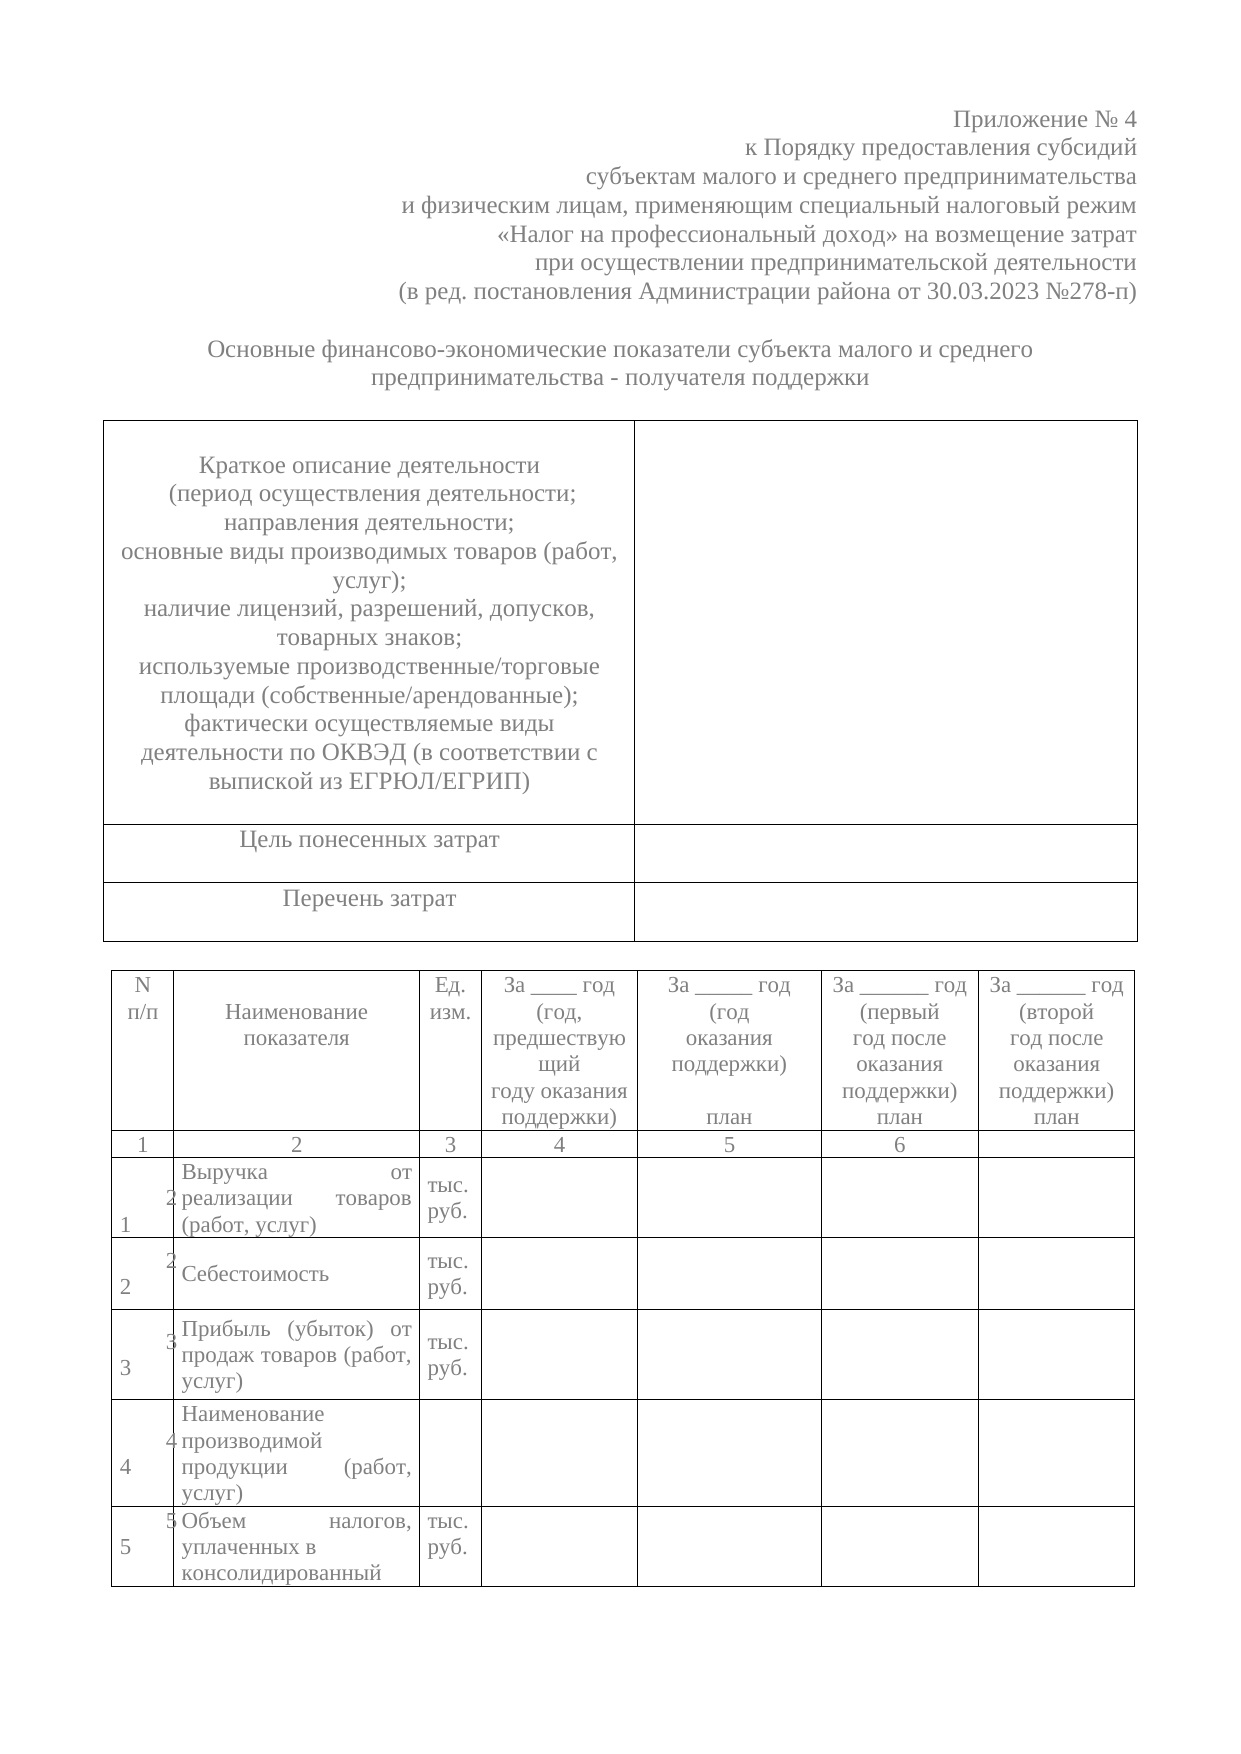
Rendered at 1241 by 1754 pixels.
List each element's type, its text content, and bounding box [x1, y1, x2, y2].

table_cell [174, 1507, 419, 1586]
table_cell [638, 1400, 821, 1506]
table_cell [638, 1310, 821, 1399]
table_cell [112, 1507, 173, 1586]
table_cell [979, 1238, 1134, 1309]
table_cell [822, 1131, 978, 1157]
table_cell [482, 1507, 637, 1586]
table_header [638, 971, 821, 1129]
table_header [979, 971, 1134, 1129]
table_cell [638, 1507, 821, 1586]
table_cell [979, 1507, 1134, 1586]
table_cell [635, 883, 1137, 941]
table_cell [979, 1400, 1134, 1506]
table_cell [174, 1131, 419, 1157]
text субъектам малого и среднего предпринимательства [103, 161, 1137, 190]
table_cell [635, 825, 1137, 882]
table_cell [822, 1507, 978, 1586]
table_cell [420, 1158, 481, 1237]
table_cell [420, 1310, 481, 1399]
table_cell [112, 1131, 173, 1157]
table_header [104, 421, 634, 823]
text «Налог на профессиональный доход» на возмещение затрат [103, 219, 1137, 247]
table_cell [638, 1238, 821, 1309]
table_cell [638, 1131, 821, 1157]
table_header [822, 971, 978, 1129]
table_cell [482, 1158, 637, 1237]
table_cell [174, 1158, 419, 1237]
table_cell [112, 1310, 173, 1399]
text Приложение № 4 [103, 104, 1137, 132]
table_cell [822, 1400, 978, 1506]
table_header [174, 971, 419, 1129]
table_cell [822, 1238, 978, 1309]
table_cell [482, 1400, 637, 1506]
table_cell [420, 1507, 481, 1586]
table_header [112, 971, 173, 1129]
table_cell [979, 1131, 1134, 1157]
text к Порядку предоставления субсидий [103, 132, 1137, 161]
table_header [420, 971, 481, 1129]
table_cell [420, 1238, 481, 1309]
text Основные финансово-экономические показатели субъекта малого и среднего предпринимательства - получателя поддержки [103, 334, 1137, 391]
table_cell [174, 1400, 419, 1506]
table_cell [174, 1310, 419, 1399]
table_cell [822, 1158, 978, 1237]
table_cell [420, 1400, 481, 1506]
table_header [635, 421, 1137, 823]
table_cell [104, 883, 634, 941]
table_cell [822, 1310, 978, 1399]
text и физическим лицам, применяющим специальный налоговый режим [103, 190, 1137, 219]
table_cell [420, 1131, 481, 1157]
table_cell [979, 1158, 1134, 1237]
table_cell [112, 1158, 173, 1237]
text (в ред. постановления Администрации района от 30.03.2023 №278-п) [103, 276, 1137, 305]
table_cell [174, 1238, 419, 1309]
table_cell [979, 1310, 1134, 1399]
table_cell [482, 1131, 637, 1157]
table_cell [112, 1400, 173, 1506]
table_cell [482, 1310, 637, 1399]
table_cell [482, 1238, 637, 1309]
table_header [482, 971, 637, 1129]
text при осуществлении предпринимательской деятельности [103, 247, 1137, 276]
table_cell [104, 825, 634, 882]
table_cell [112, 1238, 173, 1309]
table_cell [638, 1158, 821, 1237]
